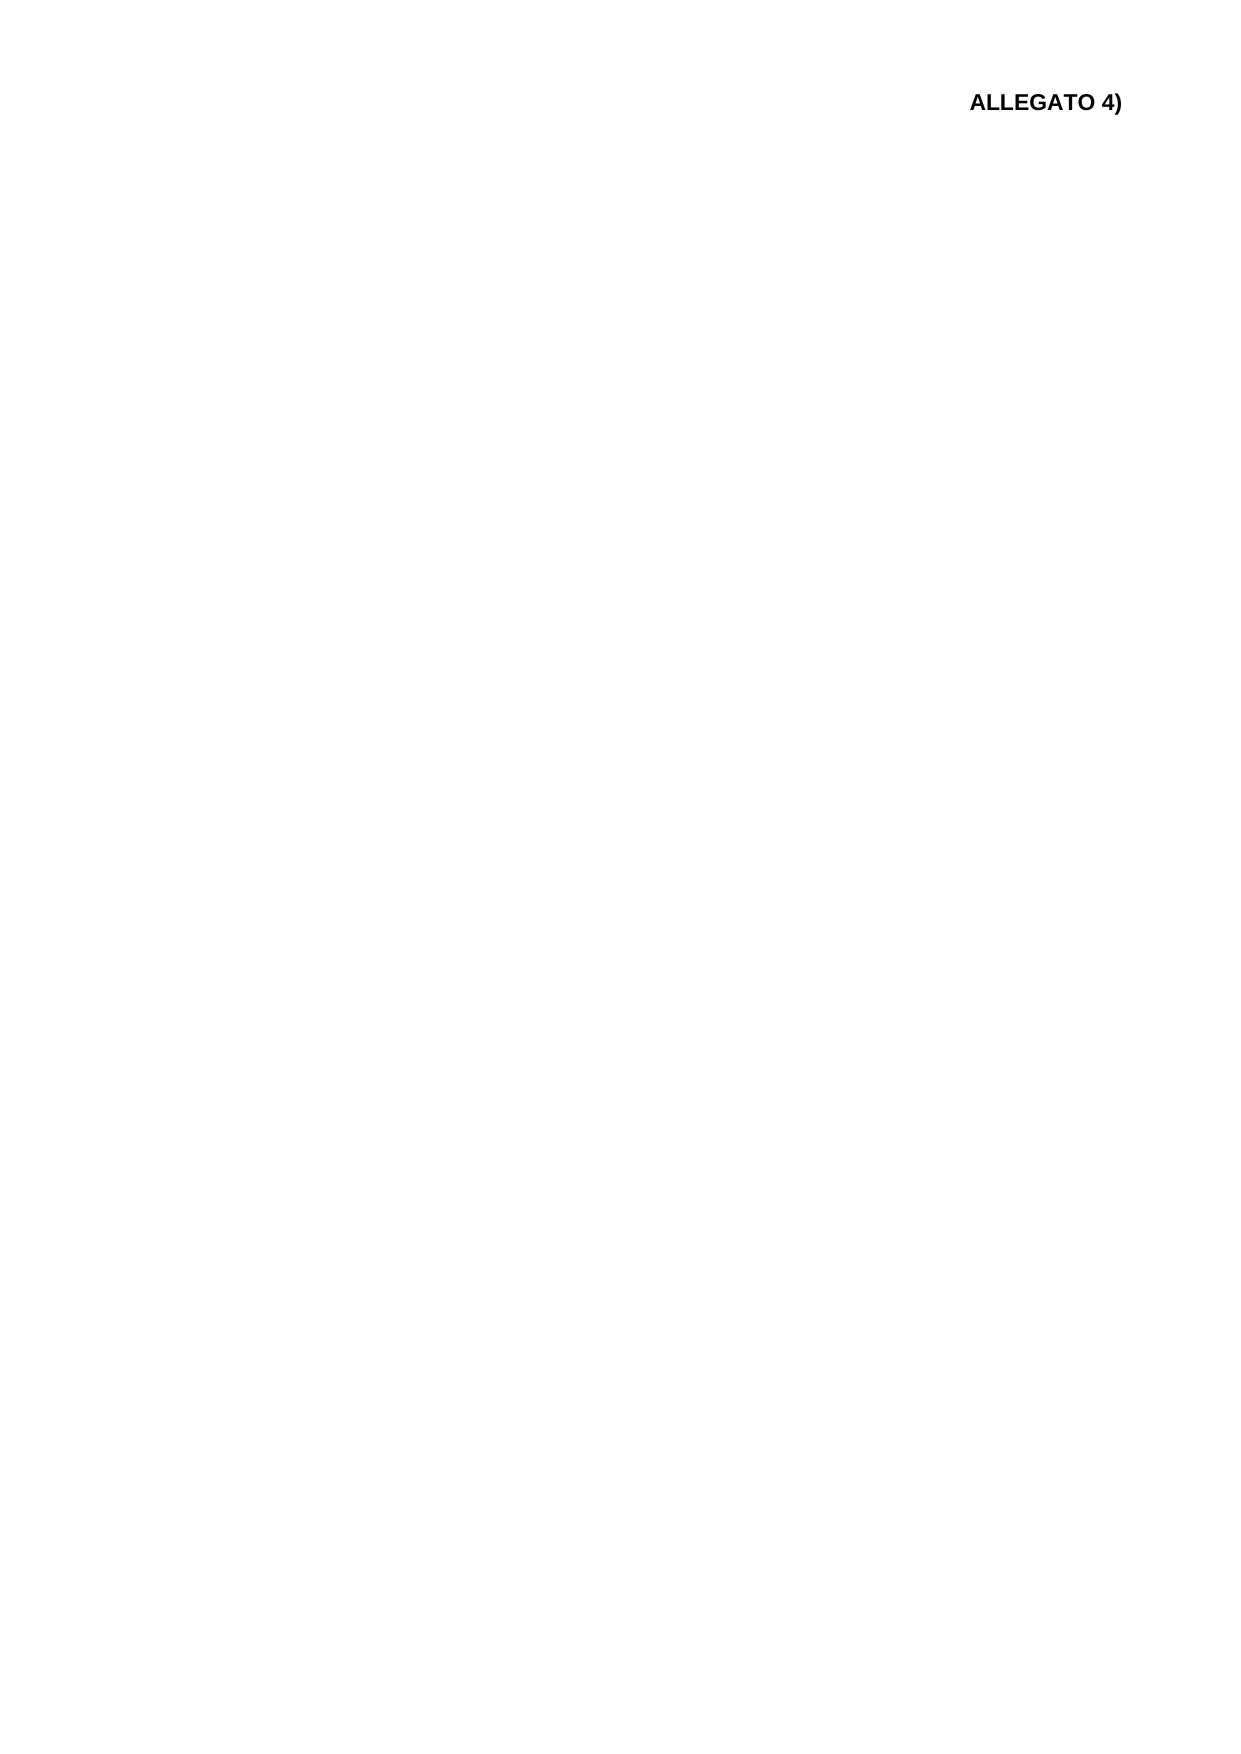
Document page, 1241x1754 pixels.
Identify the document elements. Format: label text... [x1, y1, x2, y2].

text ALLEGATO 4) [118, 89, 1122, 115]
